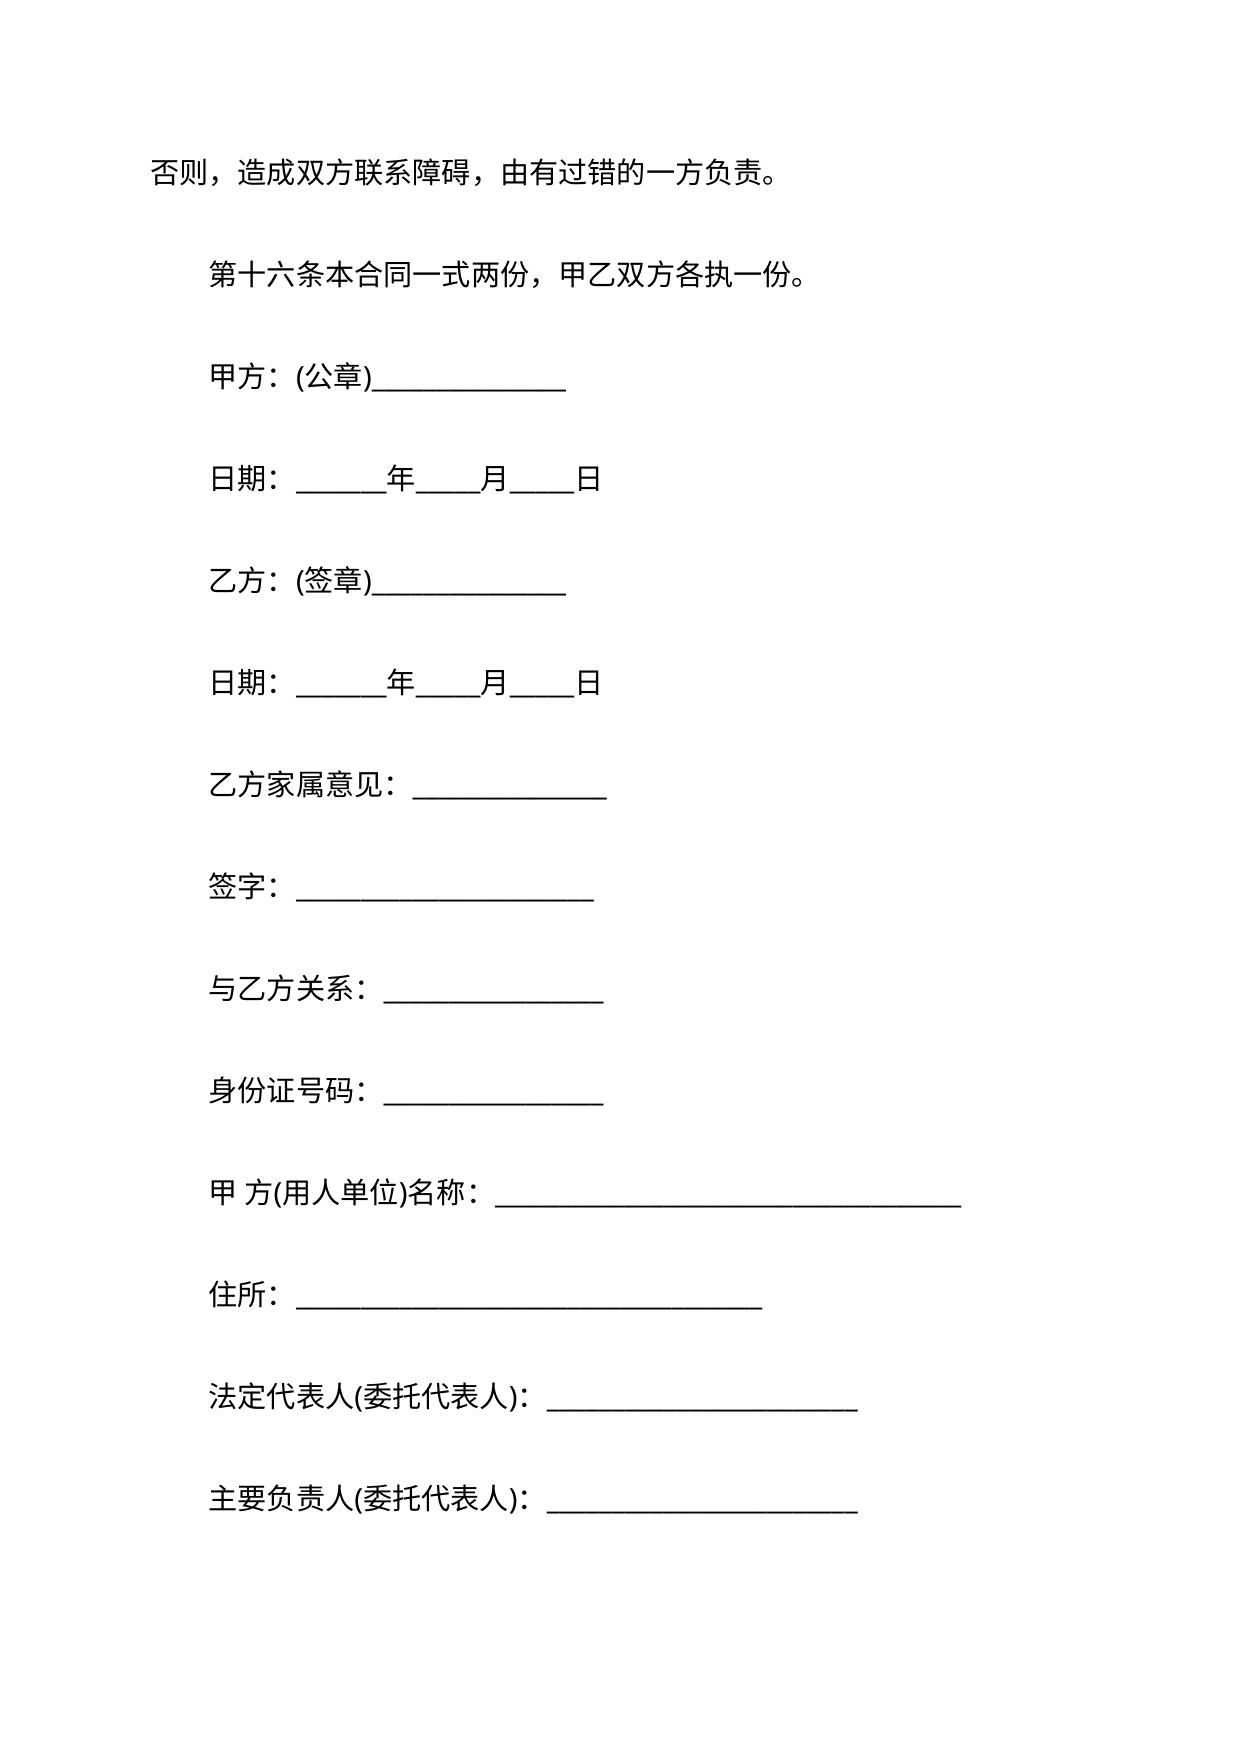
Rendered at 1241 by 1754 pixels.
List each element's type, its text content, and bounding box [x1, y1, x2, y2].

text 甲方：(公章)_______________ [150, 353, 1090, 396]
text 住所：____________________________________ [150, 1271, 1090, 1314]
text 签字：_______________________ [150, 863, 1090, 906]
text 日期：_______年_____月_____日 [150, 659, 1090, 702]
text 主要负责人(委托代表人)：________________________ [150, 1475, 1090, 1518]
text 甲 方(用人单位)名称：____________________________________ [150, 1169, 1090, 1212]
text 法定代表人(委托代表人)：________________________ [150, 1373, 1090, 1416]
text 乙方：(签章)_______________ [150, 557, 1090, 600]
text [150, 150, 1090, 192]
text 乙方家属意见：_______________ [150, 761, 1090, 804]
text 日期：_______年_____月_____日 [150, 456, 1090, 498]
text 第十六条本合同一式两份，甲乙双方各执一份。 [150, 252, 1090, 294]
text 与乙方关系：_________________ [150, 965, 1090, 1008]
text 身份证号码：_________________ [150, 1067, 1090, 1110]
